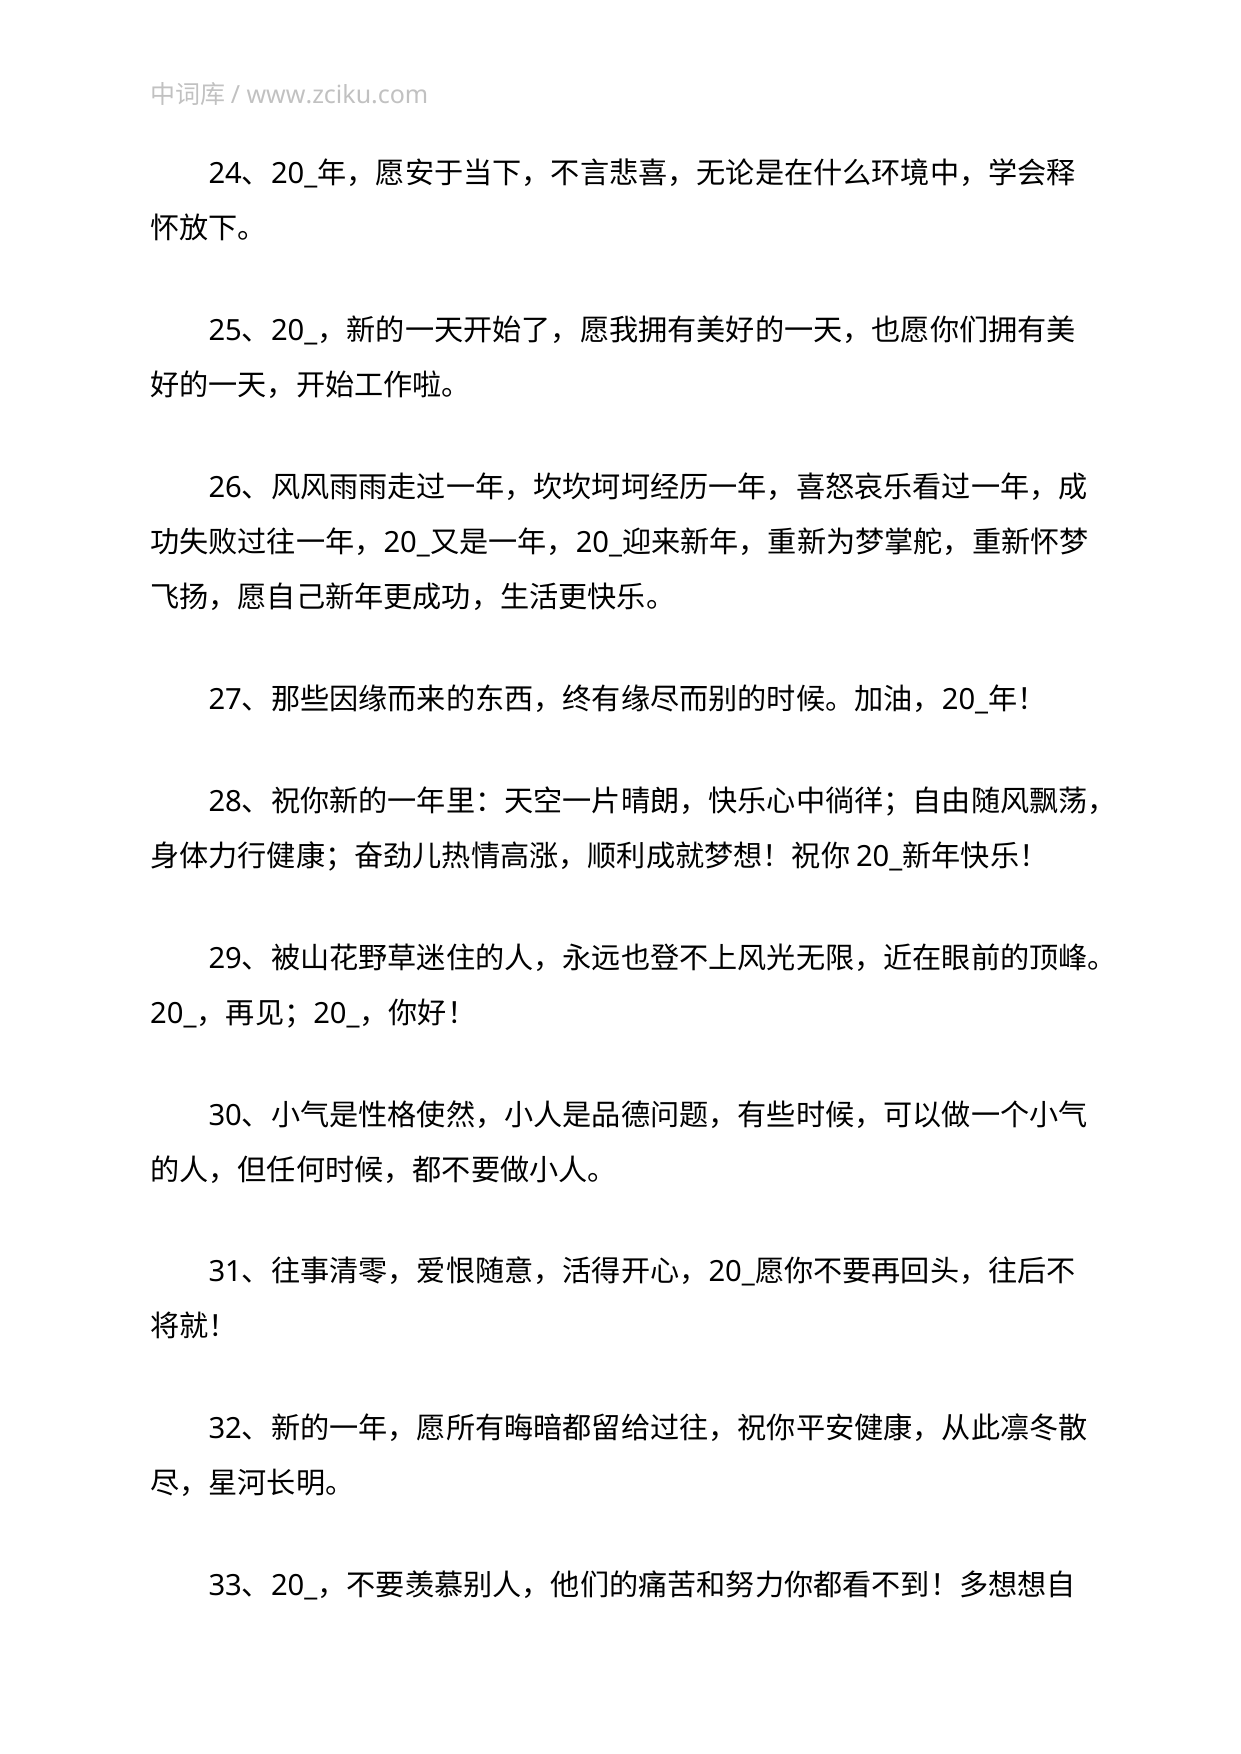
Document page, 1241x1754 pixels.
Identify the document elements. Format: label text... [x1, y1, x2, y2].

text 31、往事清零，爱恨随意，活得开心，20_愿你不要再回头，往后不将就！ [150, 1248, 1090, 1345]
text 27、那些因缘而来的东西，终有缘尽而别的时候。加油，20_年！ [150, 675, 1090, 718]
text 25、20_，新的一天开始了，愿我拥有美好的一天，也愿你们拥有美好的一天，开始工作啦。 [150, 307, 1090, 404]
text 30、小气是性格使然，小人是品德问题，有些时候，可以做一个小气的人，但任何时候，都不要做小人。 [150, 1091, 1090, 1188]
text 26、风风雨雨走过一年，坎坎坷坷经历一年，喜怒哀乐看过一年，成功失败过往一年，20_又是一年，20_迎来新年，重新为梦掌舵，重新怀梦飞扬，愿自己新年更成功，生活更快乐。 [150, 463, 1090, 616]
text 29、被山花野草迷住的人，永远也登不上风光无限，近在眼前的顶峰。20_，再见；20_，你好！ [150, 934, 1090, 1032]
text 28、祝你新的一年里：天空一片晴朗，快乐心中徜徉；自由随风飘荡，身体力行健康；奋劲儿热情高涨，顺利成就梦想！祝你20_新年快乐！ [150, 777, 1090, 875]
text 32、新的一年，愿所有晦暗都留给过往，祝你平安健康，从此凛冬散尽，星河长明。 [150, 1405, 1090, 1502]
text 24、20_年，愿安于当下，不言悲喜，无论是在什么环境中，学会释怀放下。 [150, 150, 1090, 247]
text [150, 1562, 1090, 1604]
